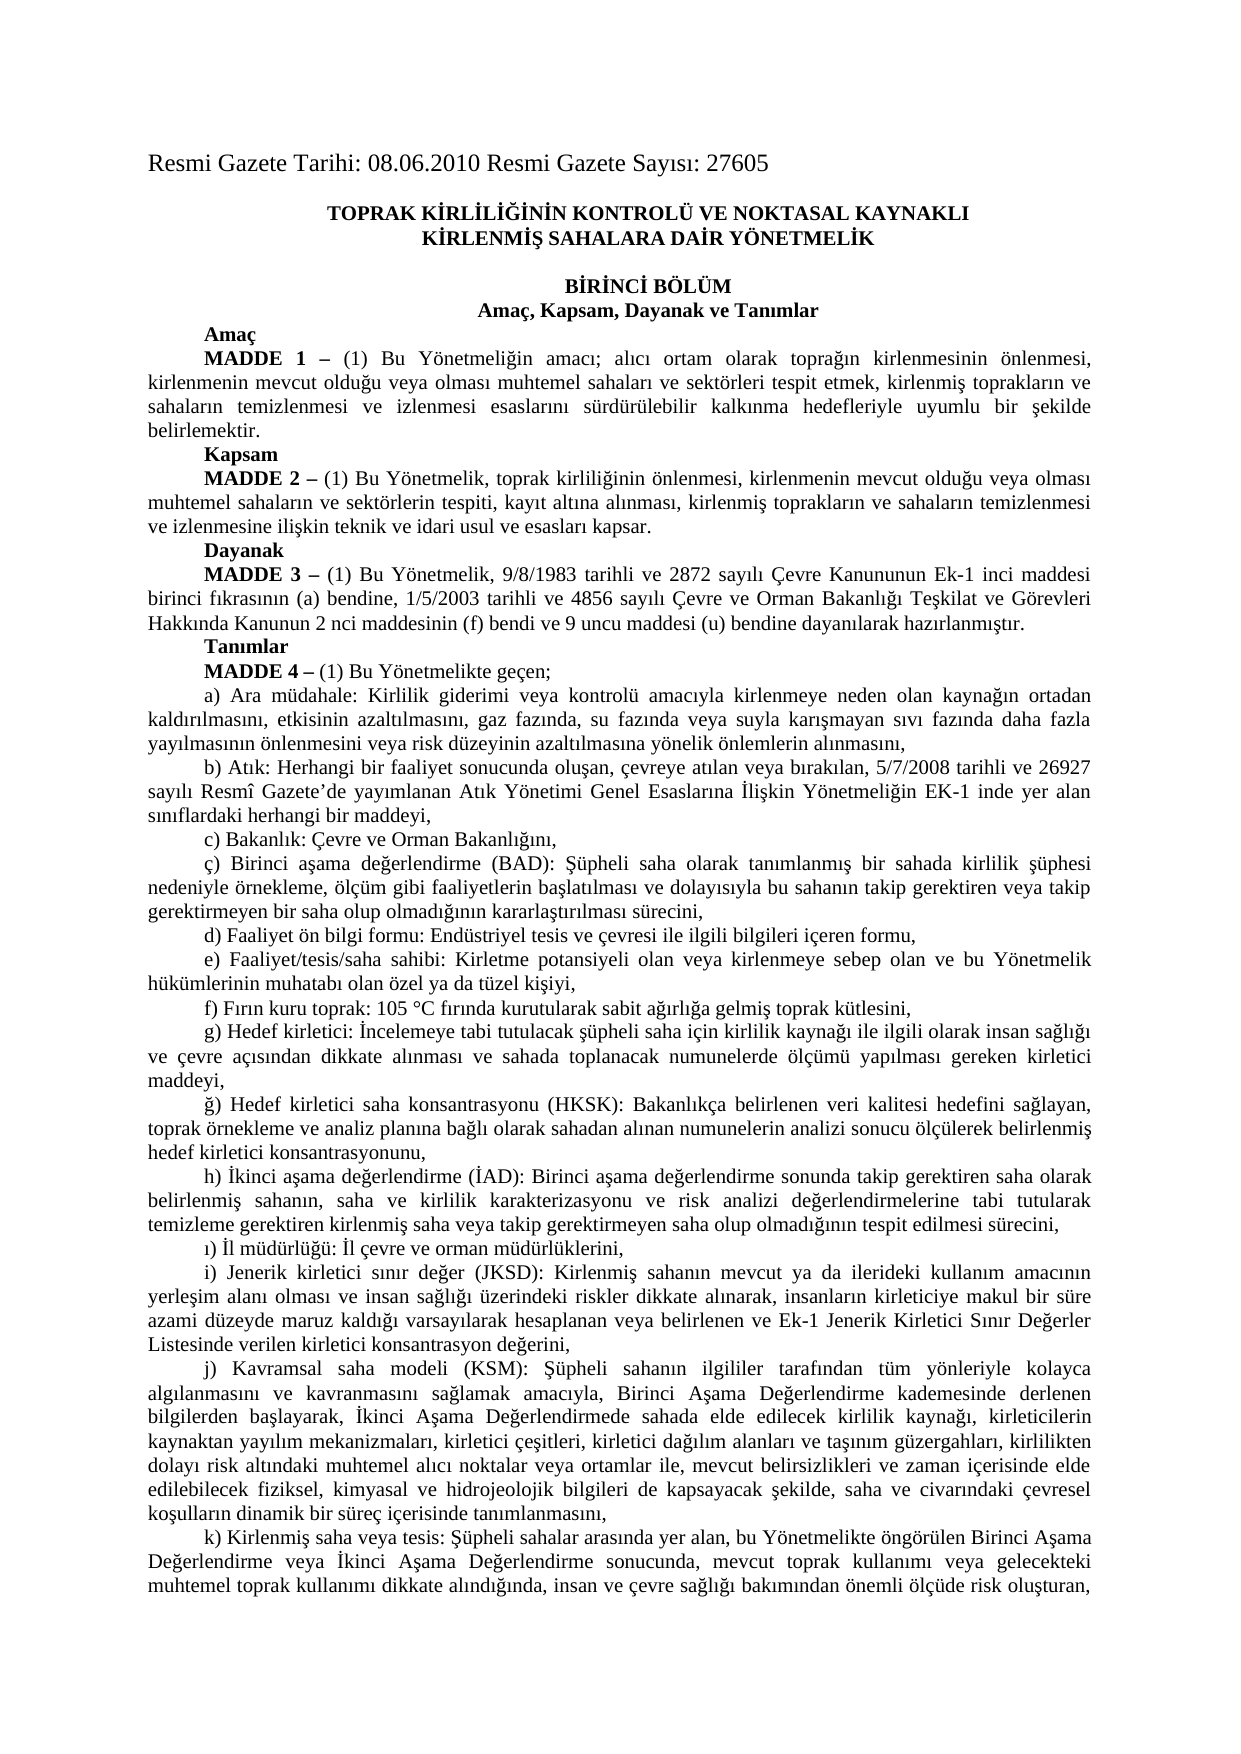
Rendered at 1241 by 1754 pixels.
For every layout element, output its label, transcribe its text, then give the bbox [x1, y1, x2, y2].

text g) Hedef kirletici: İncelemeye tabi tutulacak şüpheli saha için kirlilik kaynağı ile ilgili olarak insan sağlığı ve çevre açısından dikkate alınması ve sahada toplanacak numunelerde ölçümü yapılması gereken kirletici maddeyi, [148, 1019, 1093, 1092]
text KİRLENMİŞ SAHALARA DAİR YÖNETMELİK [148, 225, 1093, 249]
text MADDE 4 – (1) Bu Yönetmelikte geçen; [148, 658, 1093, 683]
text Kapsam [148, 442, 1093, 466]
text ğ) Hedef kirletici saha konsantrasyonu (HKSK): Bakanlıkça belirlenen veri kalitesi hedefini sağlayan, toprak örnekleme ve analiz planına bağlı olarak sahadan alınan numunelerin analizi sonucu ölçülerek belirlenmiş hedef kirletici konsantrasyonunu, [148, 1092, 1093, 1164]
text BİRİNCİ BÖLÜM [148, 273, 1093, 298]
text Dayanak [148, 538, 1093, 562]
text Resmi Gazete Tarihi: 08.06.2010 Resmi Gazete Sayısı: 27605 [148, 148, 1093, 176]
text Amaç, Kapsam, Dayanak ve Tanımlar [148, 298, 1093, 322]
text MADDE 2 – (1) Bu Yönetmelik, toprak kirliliğinin önlenmesi, kirlenmenin mevcut olduğu veya olması muhtemel sahaların ve sektörlerin tespiti, kayıt altına alınması, kirlenmiş toprakların ve sahaların temizlenmesi ve izlenmesine ilişkin teknik ve idari usul ve esasları kapsar. [148, 466, 1093, 538]
text MADDE 3 – (1) Bu Yönetmelik, 9/8/1983 tarihli ve 2872 sayılı Çevre Kanununun Ek-1 inci maddesi birinci fıkrasının (a) bendine, 1/5/2003 tarihli ve 4856 sayılı Çevre ve Orman Bakanlığı Teşkilat ve Görevleri Hakkında Kanunun 2 nci maddesinin (f) bendi ve 9 uncu maddesi (u) bendine dayanılarak hazırlanmıştır. [148, 562, 1093, 634]
text e) Faaliyet/tesis/saha sahibi: Kirletme potansiyeli olan veya kirlenmeye sebep olan ve bu Yönetmelik hükümlerinin muhatabı olan özel ya da tüzel kişiyi, [148, 947, 1093, 995]
text Amaç [148, 322, 1093, 346]
text i) Jenerik kirletici sınır değer (JKSD): Kirlenmiş sahanın mevcut ya da ilerideki kullanım amacının yerleşim alanı olması ve insan sağlığı üzerindeki riskler dikkate alınarak, insanların kirleticiye makul bir süre azami düzeyde maruz kaldığı varsayılarak hesaplanan veya belirlenen ve Ek-1 Jenerik Kirletici Sınır Değerler Listesinde verilen kirletici konsantrasyon değerini, [148, 1260, 1093, 1356]
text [148, 1525, 1093, 1597]
text b) Atık: Herhangi bir faaliyet sonucunda oluşan, çevreye atılan veya bırakılan, 5/7/2008 tarihli ve 26927 sayılı Resmî Gazete’de yayımlanan Atık Yönetimi Genel Esaslarına İlişkin Yönetmeliğin EK-1 inde yer alan sınıflardaki herhangi bir maddeyi, [148, 755, 1093, 827]
text f) Fırın kuru toprak: 105 °C fırında kurutularak sabit ağırlığa gelmiş toprak kütlesini, [148, 995, 1093, 1019]
text a) Ara müdahale: Kirlilik giderimi veya kontrolü amacıyla kirlenmeye neden olan kaynağın ortadan kaldırılmasını, etkisinin azaltılmasını, gaz fazında, su fazında veya suyla karışmayan sıvı fazında daha fazla yayılmasının önlenmesini veya risk düzeyinin azaltılmasına yönelik önlemlerin alınmasını, [148, 683, 1093, 755]
text TOPRAK KİRLİLİĞİNİN KONTROLÜ VE NOKTASAL KAYNAKLI [148, 201, 1093, 225]
text j) Kavramsal saha modeli (KSM): Şüpheli sahanın ilgililer tarafından tüm yönleriyle kolayca algılanmasını ve kavranmasını sağlamak amacıyla, Birinci Aşama Değerlendirme kademesinde derlenen bilgilerden başlayarak, İkinci Aşama Değerlendirmede sahada elde edilecek kirlilik kaynağı, kirleticilerin kaynaktan yayılım mekanizmaları, kirletici çeşitleri, kirletici dağılım alanları ve taşınım güzergahları, kirlilikten dolayı risk altındaki muhtemel alıcı noktalar veya ortamlar ile, mevcut belirsizlikleri ve zaman içerisinde elde edilebilecek fiziksel, kimyasal ve hidrojeolojik bilgileri de kapsayacak şekilde, saha ve civarındaki çevresel koşulların dinamik bir süreç içerisinde tanımlanmasını, [148, 1356, 1093, 1525]
text ç) Birinci aşama değerlendirme (BAD): Şüpheli saha olarak tanımlanmış bir sahada kirlilik şüphesi nedeniyle örnekleme, ölçüm gibi faaliyetlerin başlatılması ve dolayısıyla bu sahanın takip gerektiren veya takip gerektirmeyen bir saha olup olmadığının kararlaştırılması sürecini, [148, 851, 1093, 923]
text Tanımlar [148, 634, 1093, 658]
text MADDE 1 – (1) Bu Yönetmeliğin amacı; alıcı ortam olarak toprağın kirlenmesinin önlenmesi, kirlenmenin mevcut olduğu veya olması muhtemel sahaları ve sektörleri tespit etmek, kirlenmiş toprakların ve sahaların temizlenmesi ve izlenmesi esaslarını sürdürülebilir kalkınma hedefleriyle uyumlu bir şekilde belirlemektir. [148, 346, 1093, 442]
text h) İkinci aşama değerlendirme (İAD): Birinci aşama değerlendirme sonunda takip gerektiren saha olarak belirlenmiş sahanın, saha ve kirlilik karakterizasyonu ve risk analizi değerlendirmelerine tabi tutularak temizleme gerektiren kirlenmiş saha veya takip gerektirmeyen saha olup olmadığının tespit edilmesi sürecini, [148, 1164, 1093, 1236]
text c) Bakanlık: Çevre ve Orman Bakanlığını, [148, 827, 1093, 851]
text d) Faaliyet ön bilgi formu: Endüstriyel tesis ve çevresi ile ilgili bilgileri içeren formu, [148, 923, 1093, 947]
text ı) İl müdürlüğü: İl çevre ve orman müdürlüklerini, [148, 1236, 1093, 1260]
